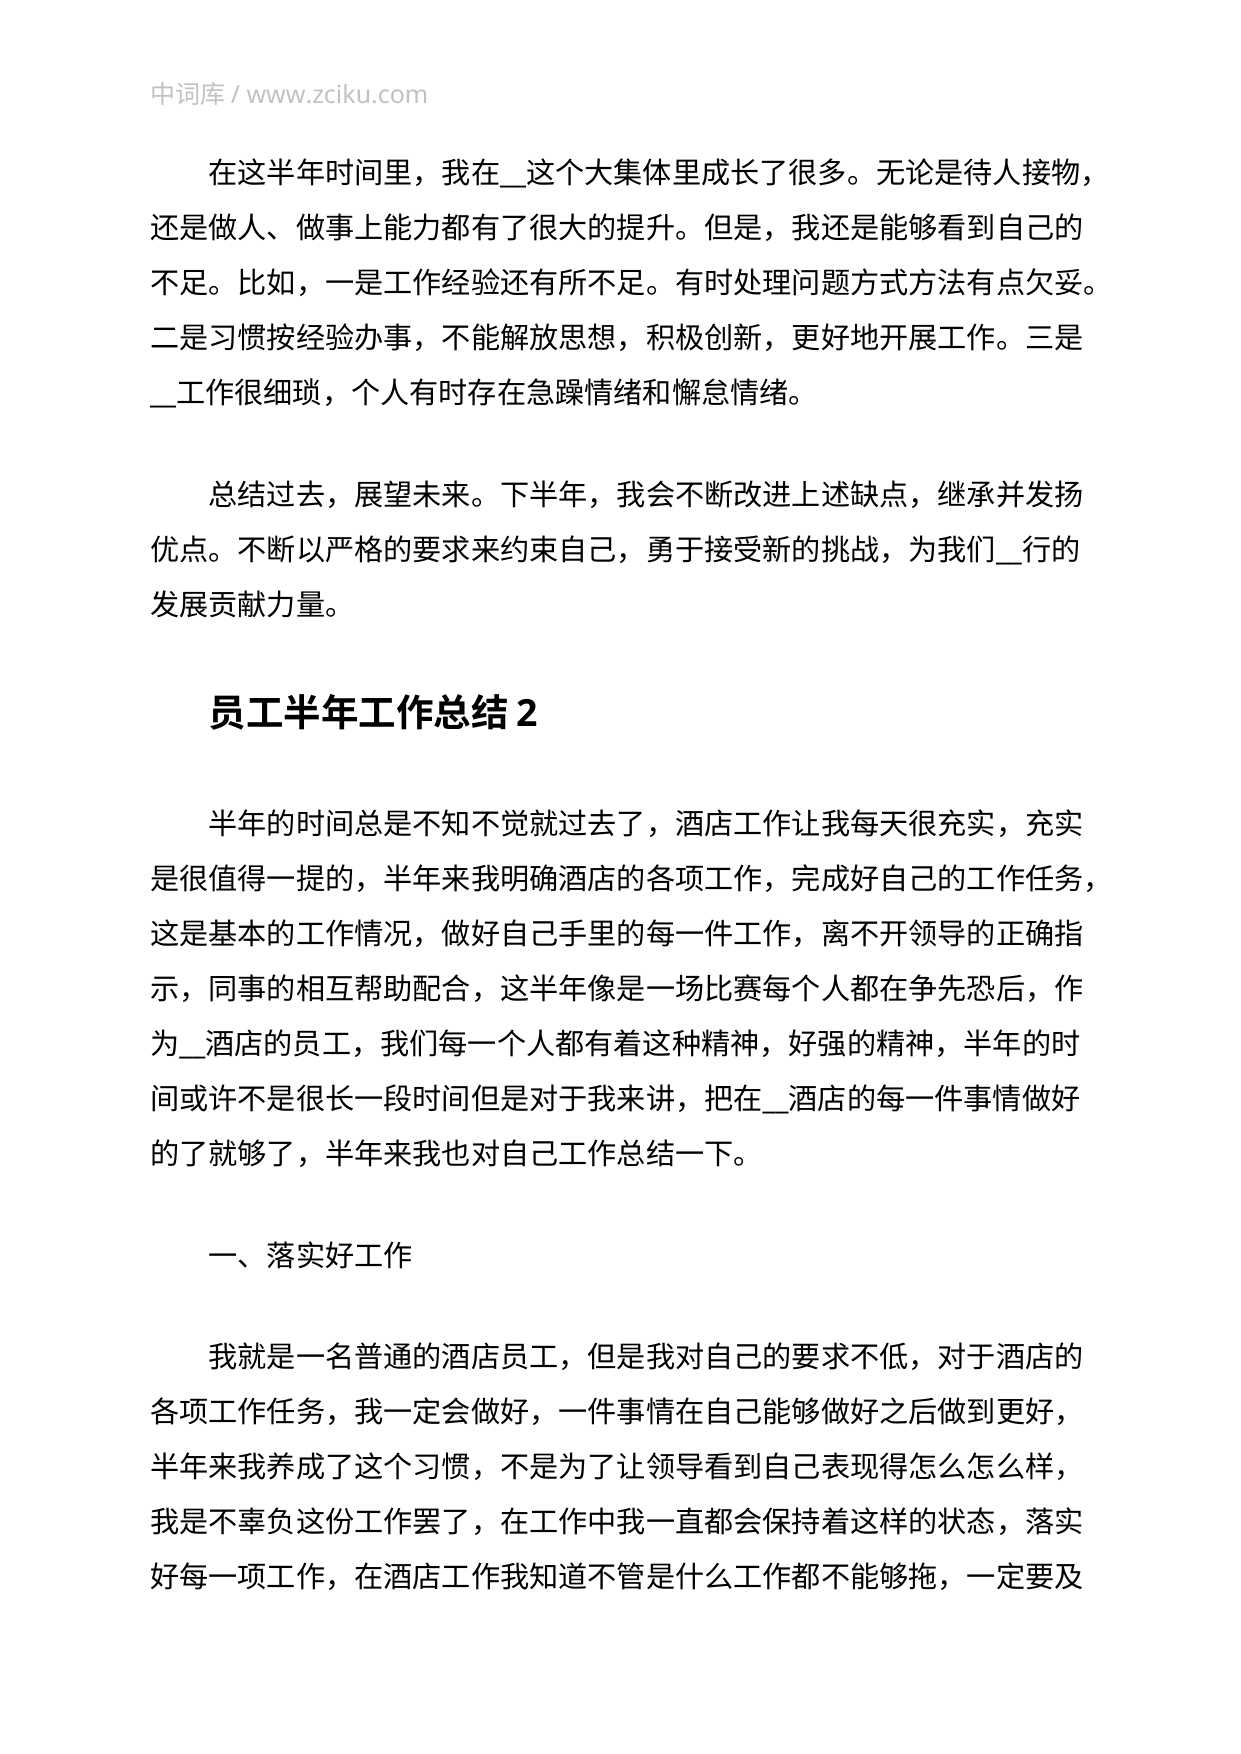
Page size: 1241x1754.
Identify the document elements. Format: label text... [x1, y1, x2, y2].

text 总结过去，展望未来。下半年，我会不断改进上述缺点，继承并发扬优点。不断以严格的要求来约束自己，勇于接受新的挑战，为我们__行的发展贡献力量。 [150, 472, 1090, 624]
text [150, 1334, 1090, 1596]
text 员工半年工作总结2 [150, 683, 1090, 738]
text 一、落实好工作 [150, 1232, 1090, 1274]
text 在这半年时间里，我在__这个大集体里成长了很多。无论是待人接物，还是做人、做事上能力都有了很大的提升。但是，我还是能够看到自己的不足。比如，一是工作经验还有所不足。有时处理问题方式方法有点欠妥。二是习惯按经验办事，不能解放思想，积极创新，更好地开展工作。三是__工作很细琐，个人有时存在急躁情绪和懈怠情绪。 [150, 150, 1090, 412]
text 半年的时间总是不知不觉就过去了，酒店工作让我每天很充实，充实是很值得一提的，半年来我明确酒店的各项工作，完成好自己的工作任务，这是基本的工作情况，做好自己手里的每一件工作，离不开领导的正确指示，同事的相互帮助配合，这半年像是一场比赛每个人都在争先恐后，作为__酒店的员工，我们每一个人都有着这种精神，好强的精神，半年的时间或许不是很长一段时间但是对于我来讲，把在__酒店的每一件事情做好的了就够了，半年来我也对自己工作总结一下。 [150, 801, 1090, 1173]
